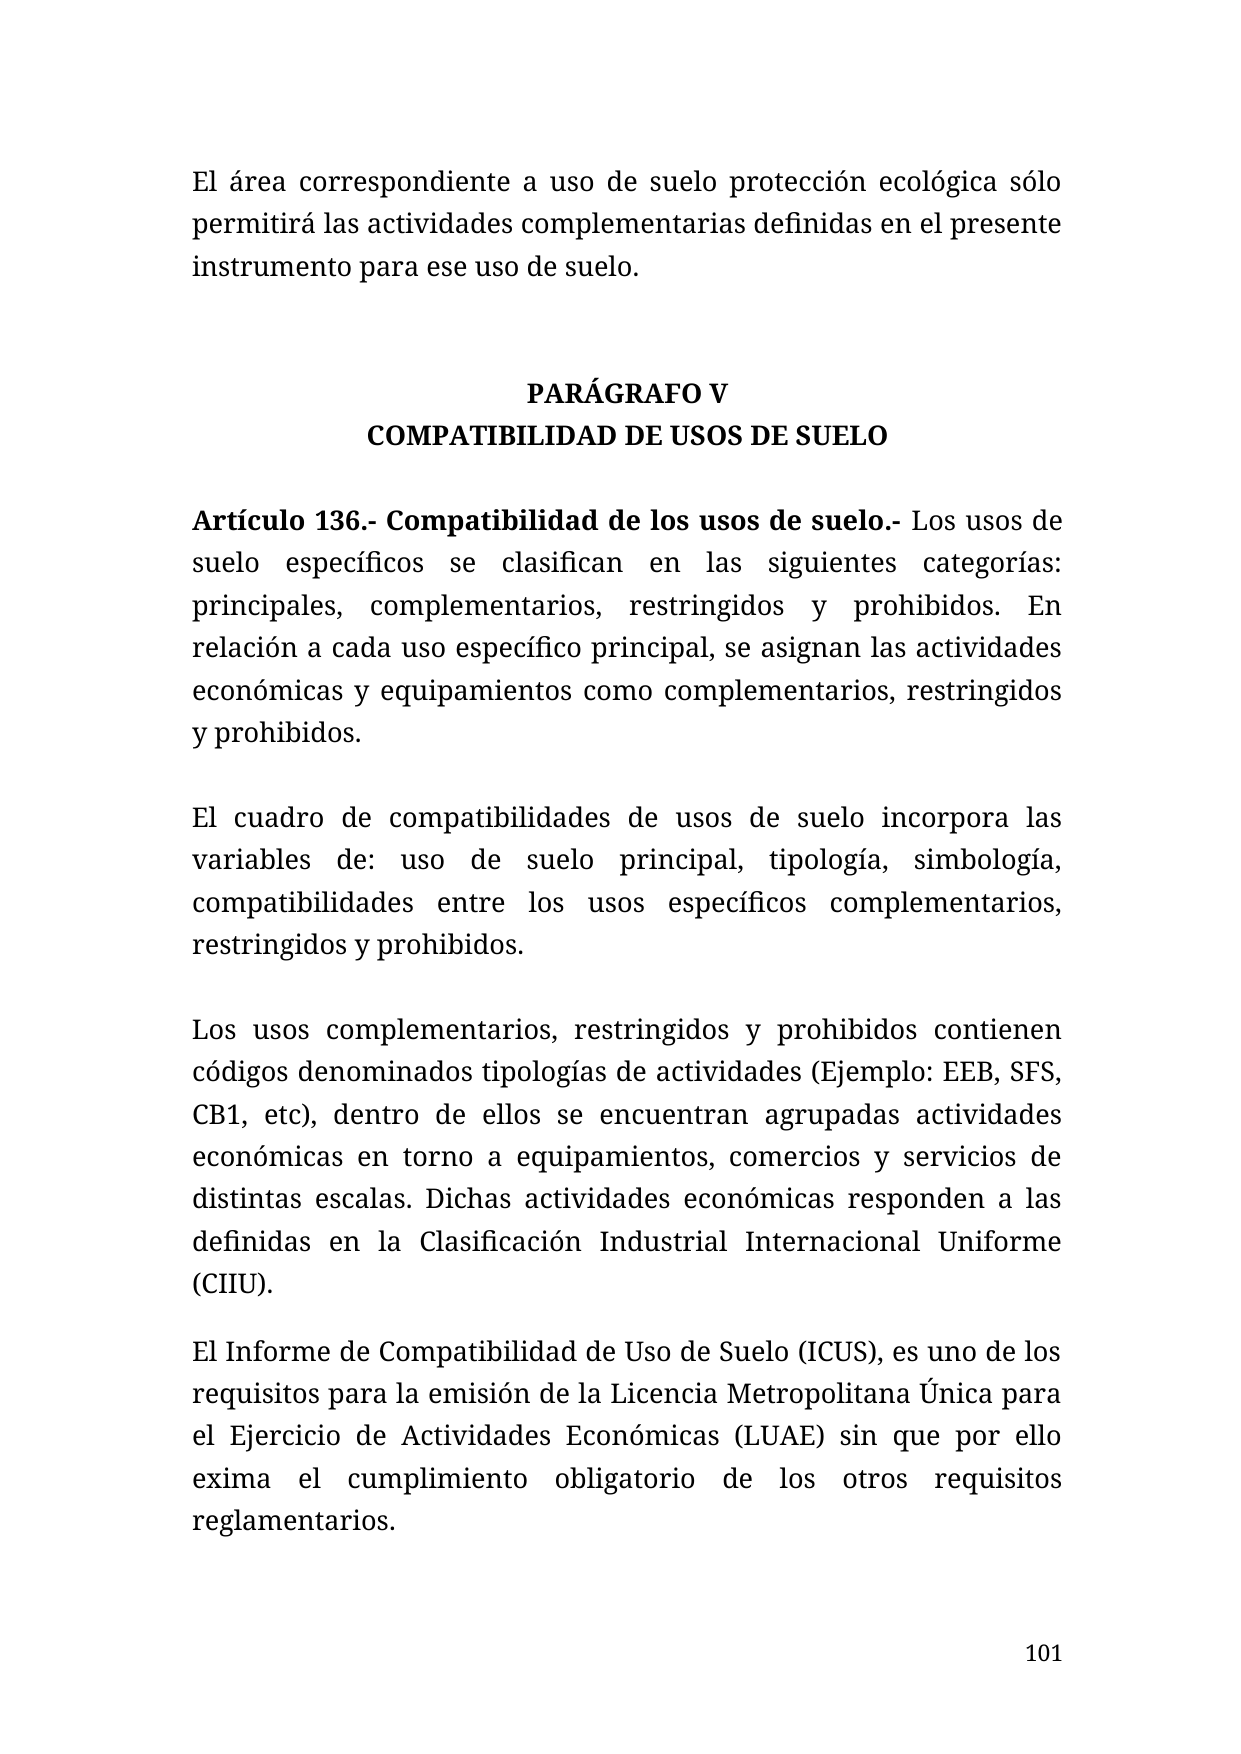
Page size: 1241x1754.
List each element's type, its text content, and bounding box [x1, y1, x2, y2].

text El área correspondiente a uso de suelo protección ecológica sólo permitirá las actividades complementarias definidas en el presente instrumento para ese uso de suelo. [192, 162, 1063, 284]
text El cuadro de compatibilidades de usos de suelo incorpora las variables de: uso de suelo principal, tipología, simbología, compatibilidades entre los usos específicos complementarios, restringidos y prohibidos. [192, 798, 1063, 962]
text Artículo 136.- Compatibilidad de los usos de suelo.- Los usos de suelo específicos se clasifican en las siguientes categorías: principales, complementarios, restringidos y prohibidos. En relación a cada uso específico principal, se asignan las actividades económicas y equipamientos como complementarios, restringidos y prohibidos. [192, 502, 1063, 750]
text El Informe de Compatibilidad de Uso de Suelo (ICUS), es uno de los requisitos para la emisión de la Licencia Metropolitana Única para el Ejercicio de Actividades Económicas (LUAE) sin que por ello exima el cumplimiento obligatorio de los otros requisitos reglamentarios. [192, 1332, 1063, 1538]
text COMPATIBILIDAD DE USOS DE SUELO [192, 417, 1063, 454]
text PARÁGRAFO V [192, 374, 1063, 411]
text Los usos complementarios, restringidos y prohibidos contienen códigos denominados tipologías de actividades (Ejemplo: EEB, SFS, CB1, etc), dentro de ellos se encuentran agrupadas actividades económicas en torno a equipamientos, comercios y servicios de distintas escalas. Dichas actividades económicas responden a las definidas en la Clasificación Industrial Internacional Uniforme (CIIU). [192, 1010, 1063, 1302]
